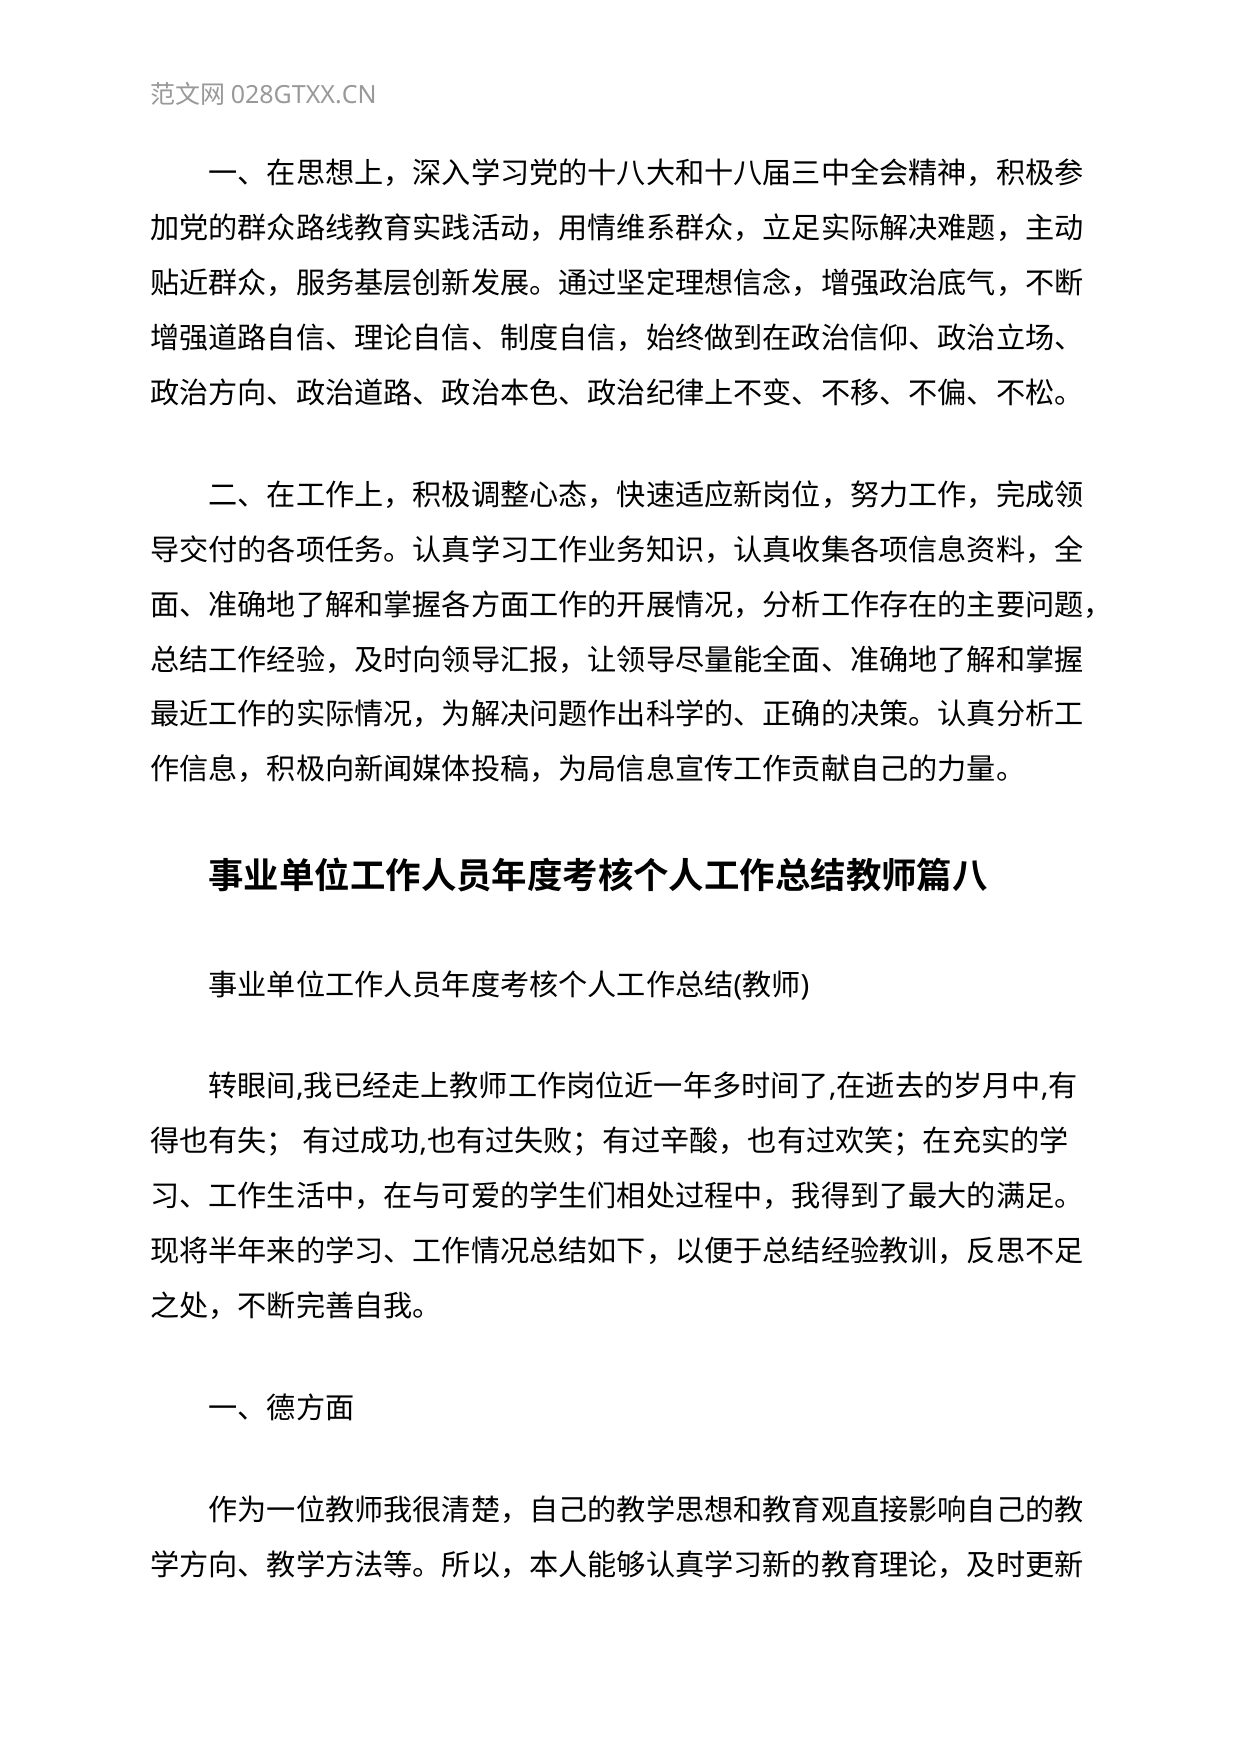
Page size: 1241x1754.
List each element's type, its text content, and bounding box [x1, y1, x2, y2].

text 二、在工作上，积极调整心态，快速适应新岗位，努力工作，完成领导交付的各项任务。认真学习工作业务知识，认真收集各项信息资料，全面、准确地了解和掌握各方面工作的开展情况，分析工作存在的主要问题，总结工作经验，及时向领导汇报，让领导尽量能全面、准确地了解和掌握最近工作的实际情况，为解决问题作出科学的、正确的决策。认真分析工作信息，积极向新闻媒体投稿，为局信息宣传工作贡献自己的力量。 [150, 471, 1090, 788]
text 事业单位工作人员年度考核个人工作总结(教师) [150, 961, 1090, 1003]
text 事业单位工作人员年度考核个人工作总结教师篇八 [150, 848, 1090, 899]
text 一、德方面 [150, 1384, 1090, 1427]
text 一、在思想上，深入学习党的十八大和十八届三中全会精神，积极参加党的群众路线教育实践活动，用情维系群众，立足实际解决难题，主动贴近群众，服务基层创新发展。通过坚定理想信念，增强政治底气，不断增强道路自信、理论自信、制度自信，始终做到在政治信仰、政治立场、政治方向、政治道路、政治本色、政治纪律上不变、不移、不偏、不松。 [150, 150, 1090, 412]
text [150, 1486, 1090, 1583]
text 转眼间,我已经走上教师工作岗位近一年多时间了,在逝去的岁月中,有得也有失； 有过成功,也有过失败；有过辛酸，也有过欢笑；在充实的学习、工作生活中，在与可爱的学生们相处过程中，我得到了最大的满足。现将半年来的学习、工作情况总结如下，以便于总结经验教训，反思不足之处，不断完善自我。 [150, 1063, 1090, 1325]
